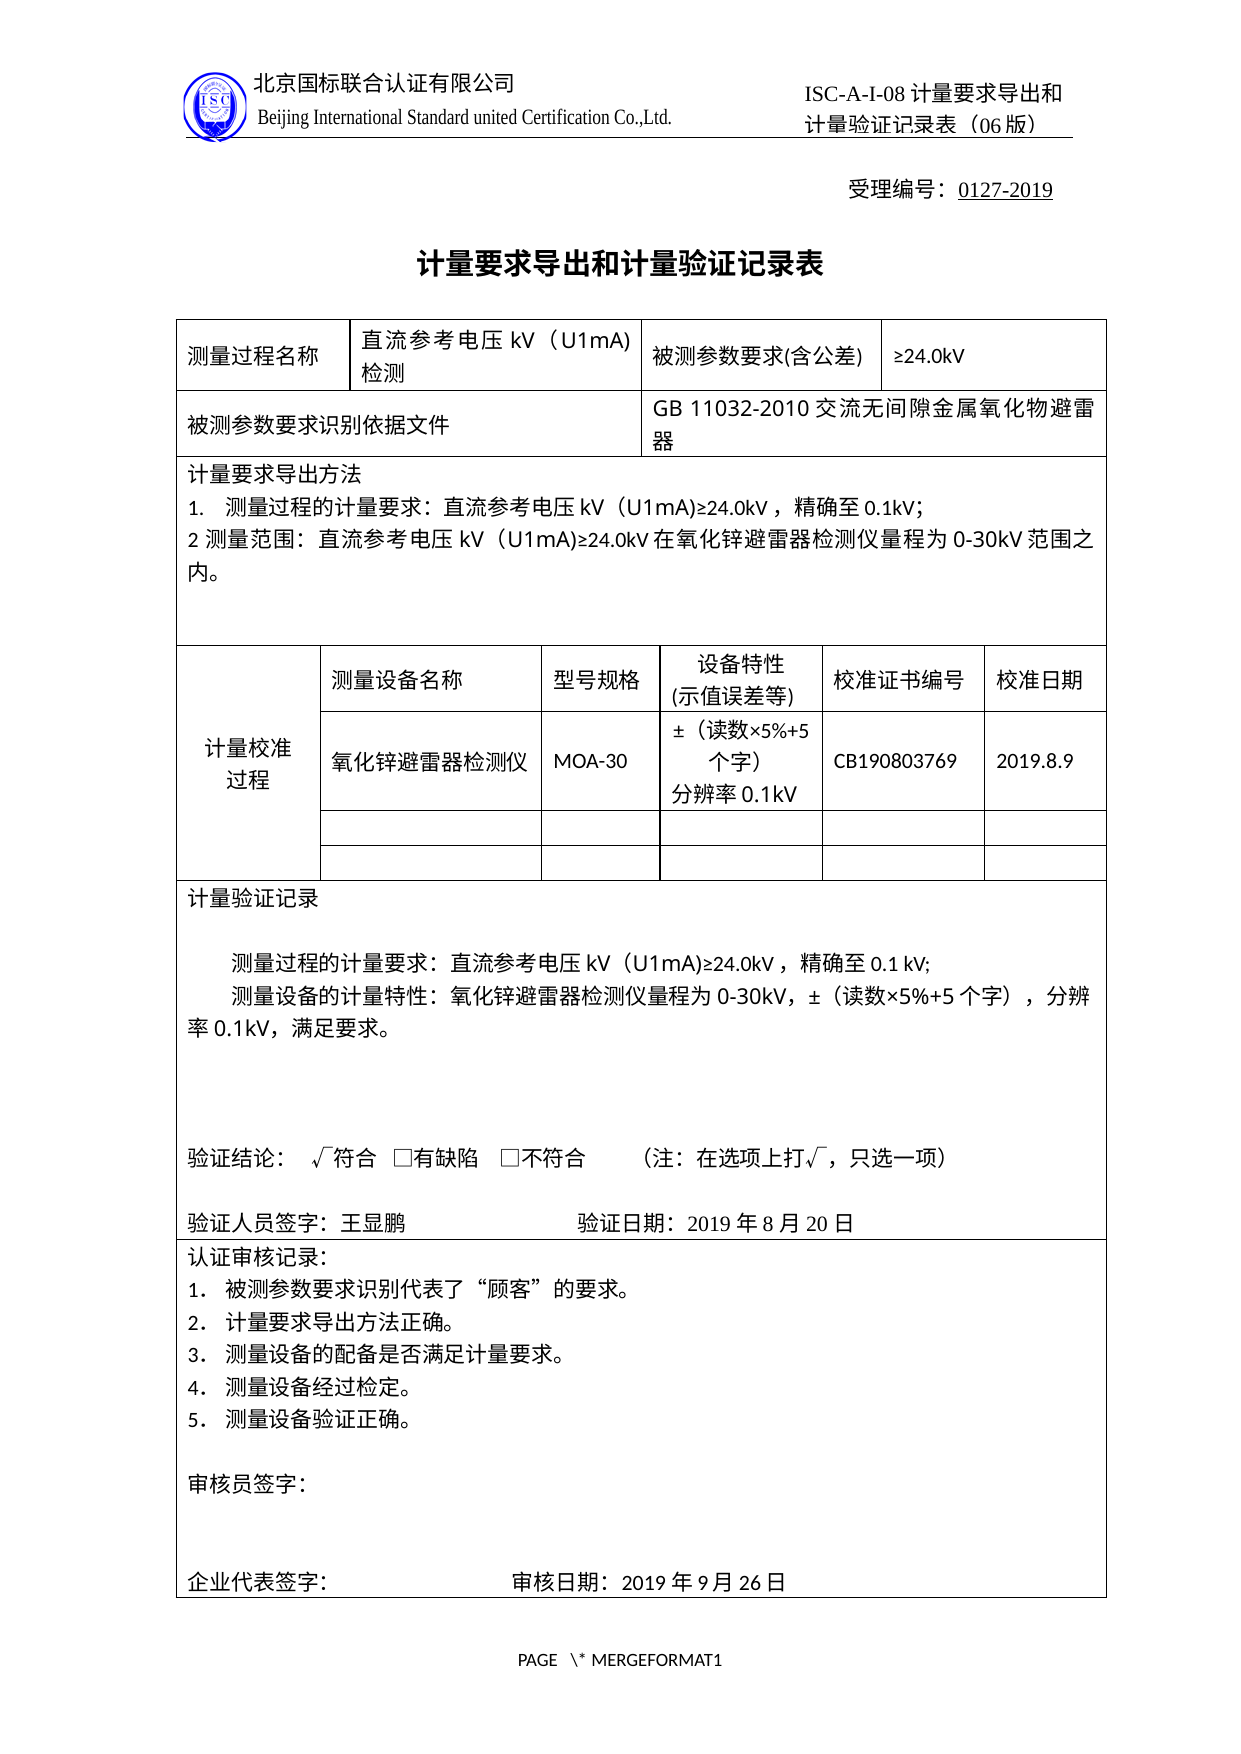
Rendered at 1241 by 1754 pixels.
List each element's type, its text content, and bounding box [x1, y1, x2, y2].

table_cell CB190803769 [823, 712, 984, 810]
table_cell [542, 811, 659, 845]
table_cell 校准证书编号 [823, 646, 984, 711]
table_cell 校准日期 [985, 646, 1106, 711]
table_cell [661, 811, 822, 845]
table_cell GB 11032-2010交流无间隙金属氧化物避雷器 [642, 391, 1106, 456]
table_cell 测量设备名称 [321, 646, 541, 711]
table_cell 设备特性 (示值误差等) [661, 646, 822, 711]
text 计量要求导出和计量验证记录表 [187, 229, 1053, 294]
text 受理编号：0127-2019 [187, 172, 1053, 204]
table_cell 型号规格 [542, 646, 659, 711]
table_cell [661, 846, 822, 880]
table_cell [321, 846, 541, 880]
table_cell [542, 846, 659, 880]
table_cell 计量校准 过程 [177, 646, 320, 880]
picture [182, 72, 246, 141]
table_cell [823, 811, 984, 845]
table_cell [321, 811, 541, 845]
table_cell MOA-30 [542, 712, 659, 810]
table_header 被测参数要求(含公差) [642, 320, 881, 390]
table_cell 2019.8.9 [985, 712, 1106, 810]
table_header 直流参考电压kV（U1mA)检测 [351, 320, 641, 390]
table_cell 被测参数要求识别依据文件 [177, 391, 641, 456]
table_cell ±（读数×5%+5个字） 分辨率0.1kV [661, 712, 822, 810]
table_header 测量过程名称 [177, 320, 349, 390]
table_cell [985, 811, 1106, 845]
table_cell 计量验证记录 测量过程的计量要求：直流参考电压kV（U1mA)≥24.0kV ，精确至0.1 kV; 测量设备的计量特性：氧化锌避雷器检测仪量程为0-30kV，±（读数×5%+5个字），分辨率0.1kV，满足要求。 验证结论： √符合 □有缺陷 □不符合 （注：在选项上打√，只选一项） 验证人员签字：王显鹏 验证日期：2019 年8 月 20 日 [177, 881, 1106, 1238]
table_cell 氧化锌避雷器检测仪 [321, 712, 541, 810]
table_cell [985, 846, 1106, 880]
table_header ≥24.0kV [882, 320, 1106, 390]
table_cell [823, 846, 984, 880]
table_cell 认证审核记录： 被测参数要求识别代表了“顾客”的要求。 计量要求导出方法正确。 测量设备的配备是否满足计量要求。 测量设备经过检定。 测量设备验证正确。 审核员签字： 企业代表签字： 审核日期：2019 年9月26日 [177, 1240, 1106, 1597]
table_cell 计量要求导出方法 测量过程的计量要求：直流参考电压kV（U1mA)≥24.0kV ，精确至0.1kV； 2 测量范围：直流参考电压kV（U1mA)≥24.0kV在氧化锌避雷器检测仪量程为0-30kV范围之内。 [177, 457, 1106, 645]
